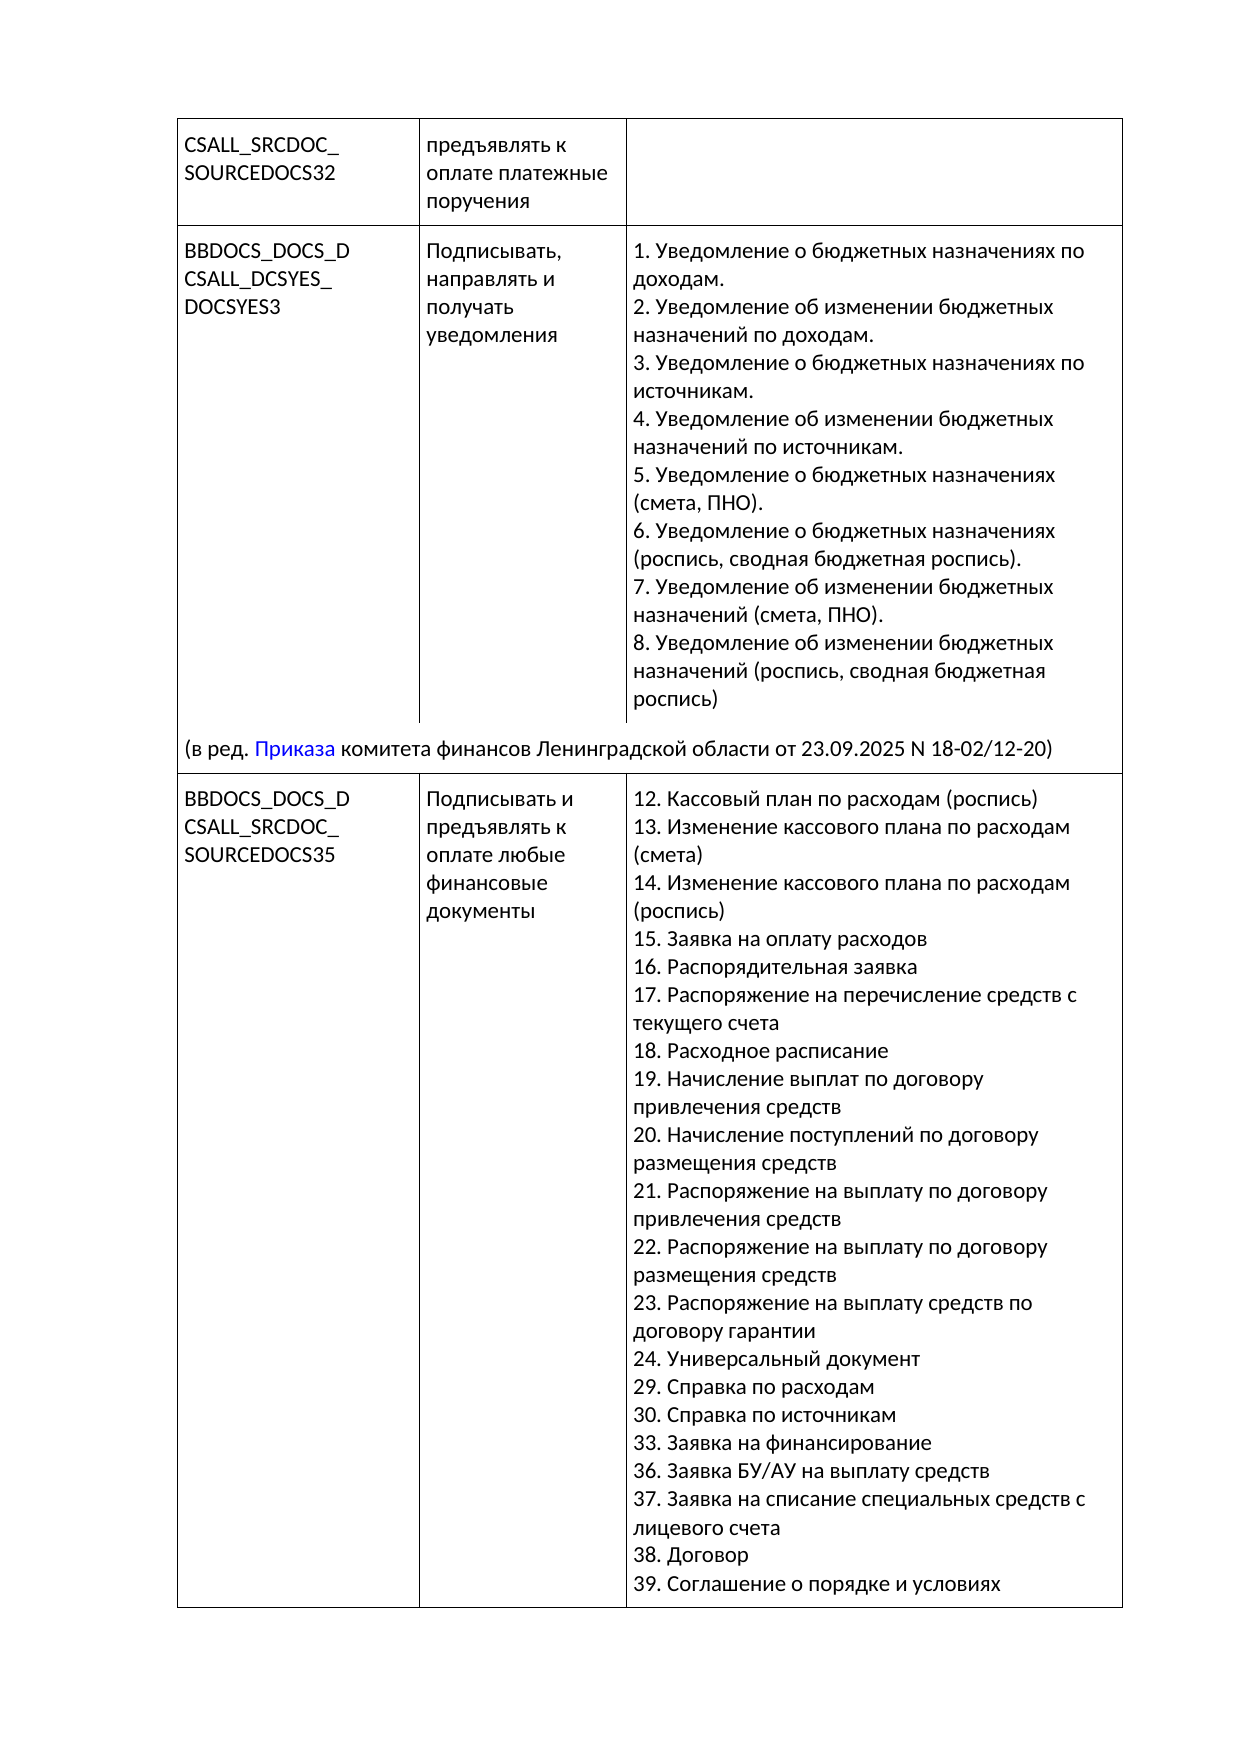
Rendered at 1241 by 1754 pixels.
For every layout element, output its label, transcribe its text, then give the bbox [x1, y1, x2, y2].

table_cell 1. Уведомление о бюджетных назначениях по доходам. 2. Уведомление об изменении бюджетных назначений по доходам. 3. Уведомление о бюджетных назначениях по источникам. 4. Уведомление об изменении бюджетных назначений по источникам. 5. Уведомление о бюджетных назначениях (смета, ПНО). 6. Уведомление о бюджетных назначениях (роспись, сводная бюджетная роспись). 7. Уведомление об изменении бюджетных назначений (смета, ПНО). 8. Уведомление об изменении бюджетных назначений (роспись, сводная бюджетная роспись) [627, 226, 1122, 723]
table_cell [420, 774, 626, 1607]
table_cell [627, 774, 1122, 1607]
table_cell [420, 119, 626, 224]
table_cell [627, 119, 1122, 224]
table_cell (в ред. Приказа комитета финансов Ленинградской области от 23.09.2025 N 18-02/12-20) [178, 723, 1122, 772]
table_cell Подписывать, направлять и получать уведомления [420, 226, 626, 723]
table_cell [178, 119, 419, 224]
table_cell BBDOCS_DOCS_D CSALL_DCSYES_ DOCSYES3 [178, 226, 419, 723]
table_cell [178, 774, 419, 1607]
